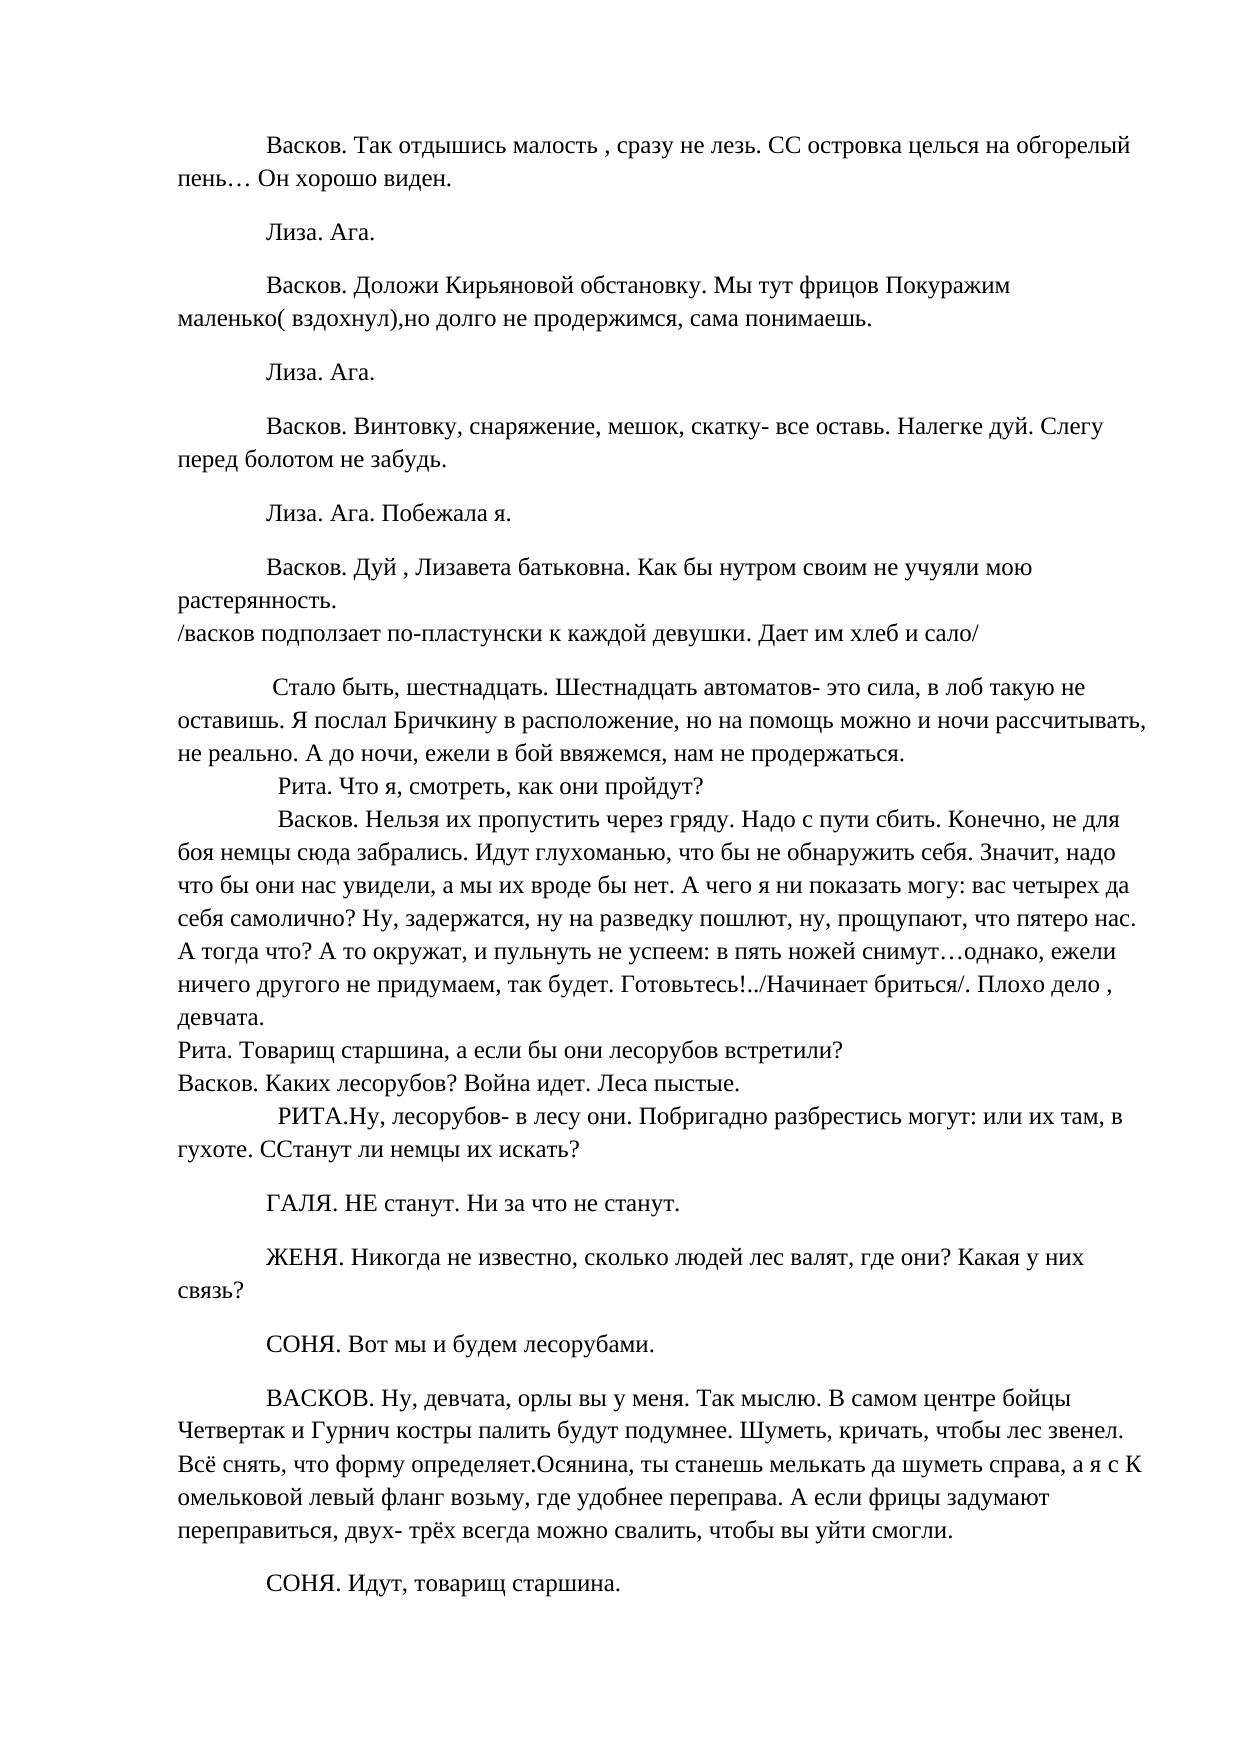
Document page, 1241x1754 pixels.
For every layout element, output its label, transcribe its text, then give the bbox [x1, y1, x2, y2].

text Васков. Винтовку, снаряжение, мешок, скатку- все оставь. Налегке дуй. Слегу перед болотом не забудь. [177, 411, 1152, 473]
text Лиза. Ага. [177, 217, 1152, 245]
text Васков. Так отдышись малость , сразу не лезь. СС островка целься на обгорелый пень… Он хорошо виден. [177, 130, 1152, 192]
text Лиза. Ага. Побежала я. [177, 498, 1152, 527]
text ЖЕНЯ. Никогда не известно, сколько людей лес валят, где они? Какая у них связь? [177, 1242, 1152, 1304]
text ГАЛЯ. НЕ станут. Ни за что не станут. [177, 1188, 1152, 1217]
text Васков. Дуй , Лизавета батьковна. Как бы нутром своим не учуяли мою растерянность. /васков подползает по-пластунски к каждой девушки. Дает им хлеб и сало/ [177, 552, 1152, 647]
text СОНЯ. Идут, товарищ старшина. [177, 1568, 1152, 1597]
text ВАСКОВ. Ну, девчата, орлы вы у меня. Так мыслю. В самом центре бойцы Четвертак и Гурнич костры палить будут подумнее. Шуметь, кричать, чтобы лес звенел. Всё снять, что форму определяет.Осянина, ты станешь мелькать да шуметь справа, а я с К омельковой левый фланг возьму, где удобнее переправа. А если фрицы задумают переправиться, двух- трёх всегда можно свалить, чтобы вы уйти смогли. [177, 1383, 1152, 1543]
text СОНЯ. Вот мы и будем лесорубами. [177, 1329, 1152, 1357]
text Васков. Доложи Кирьяновой обстановку. Мы тут фрицов Покуражим маленько( вздохнул),но долго не продержимся, сама понимаешь. [177, 271, 1152, 332]
text Лиза. Ага. [177, 357, 1152, 386]
text Стало быть, шестнадцать. Шестнадцать автоматов- это сила, в лоб такую не оставишь. Я послал Бричкину в расположение, но на помощь можно и ночи рассчитывать, не реально. А до ночи, ежели в бой ввяжемся, нам не продержаться. Рита. Что я, смотреть, как они пройдут? Васков. Нельзя их пропустить через гряду. Надо с пути сбить. Конечно, не для боя немцы сюда забрались. Идут глухоманью, что бы не обнаружить себя. Значит, надо что бы они нас увидели, а мы их вроде бы нет. А чего я ни показать могу: вас четырех да себя самолично? Ну, задержатся, ну на разведку пошлют, ну, прощупают, что пятеро нас. А тогда что? А то окружат, и пульнуть не успеем: в пять ножей снимут…однако, ежели ничего другого не придумаем, так будет. Готовьтесь!../Начинает бриться/. Плохо дело , девчата. Рита. Товарищ старшина, а если бы они лесорубов встретили? Васков. Каких лесорубов? Война идет. Леса пыстые. РИТА.Ну, лесорубов- в лесу они. Побригадно разбрестись могут: или их там, в гухоте. ССтанут ли немцы их искать? [177, 672, 1152, 1163]
